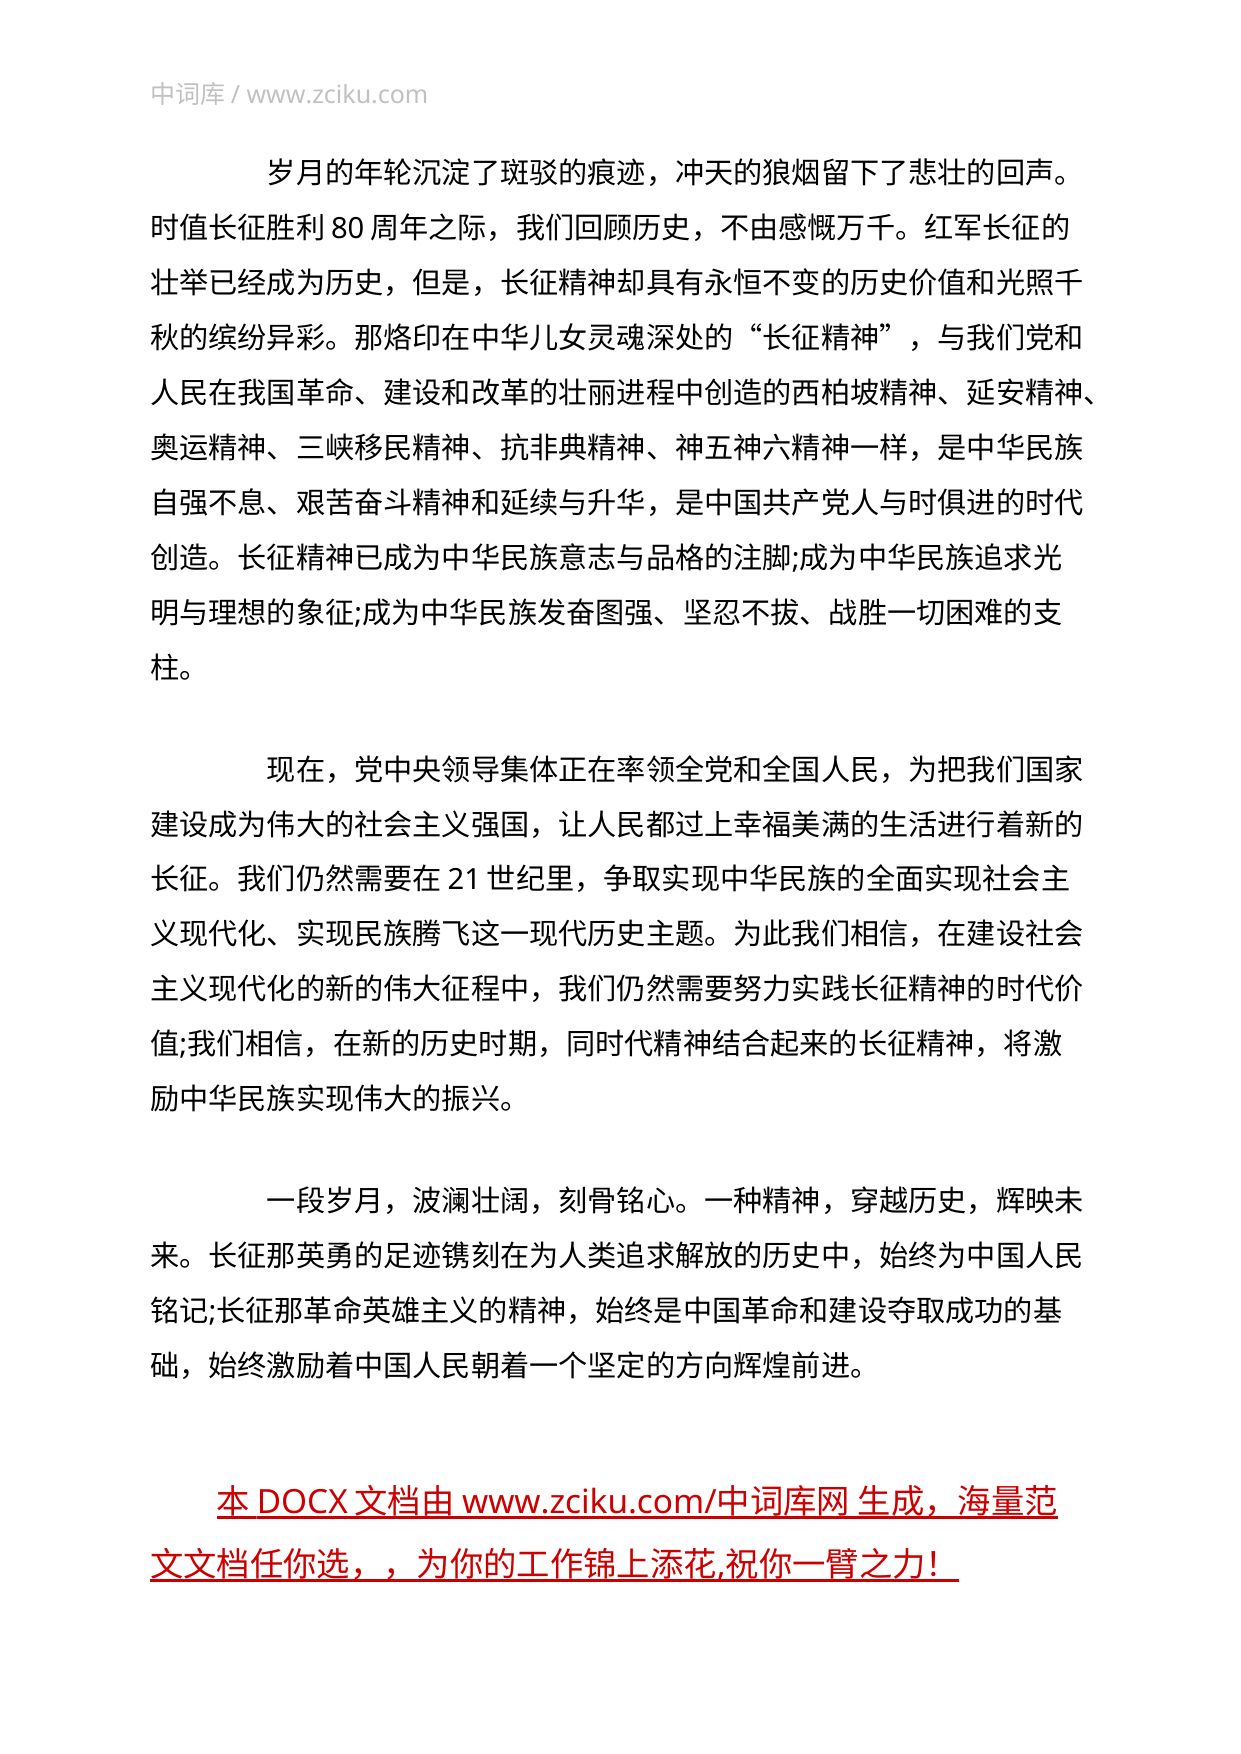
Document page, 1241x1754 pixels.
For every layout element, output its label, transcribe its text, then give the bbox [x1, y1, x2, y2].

text 本DOCX文档由 www.zciku.com/中词库网 生成，海量范文文档任你选，，为你的工作锦上添花,祝你一臂之力！ [150, 1475, 1090, 1587]
text 岁月的年轮沉淀了斑驳的痕迹，冲天的狼烟留下了悲壮的回声。时值长征胜利80周年之际，我们回顾历史，不由感慨万千。红军长征的壮举已经成为历史，但是，长征精神却具有永恒不变的历史价值和光照千秋的缤纷异彩。那烙印在中华儿女灵魂深处的“长征精神”，与我们党和人民在我国革命、建设和改革的壮丽进程中创造的西柏坡精神、延安精神、奥运精神、三峡移民精神、抗非典精神、神五神六精神一样，是中华民族自强不息、艰苦奋斗精神和延续与升华，是中国共产党人与时俱进的时代创造。长征精神已成为中华民族意志与品格的注脚;成为中华民族追求光明与理想的象征;成为中华民族发奋图强、坚忍不拔、战胜一切困难的支柱。 [150, 150, 1090, 687]
text 现在，党中央领导集体正在率领全党和全国人民，为把我们国家建设成为伟大的社会主义强国，让人民都过上幸福美满的生活进行着新的长征。我们仍然需要在21世纪里，争取实现中华民族的全面实现社会主义现代化、实现民族腾飞这一现代历史主题。为此我们相信，在建设社会主义现代化的新的伟大征程中，我们仍然需要努力实践长征精神的时代价值;我们相信，在新的历史时期，同时代精神结合起来的长征精神，将激励中华民族实现伟大的振兴。 [150, 746, 1090, 1118]
text 一段岁月，波澜壮阔，刻骨铭心。一种精神，穿越历史，辉映未来。长征那英勇的足迹镌刻在为人类追求解放的历史中，始终为中国人民铭记;长征那革命英雄主义的精神，始终是中国革命和建设夺取成功的基础，始终激励着中国人民朝着一个坚定的方向辉煌前进。 [150, 1177, 1090, 1384]
